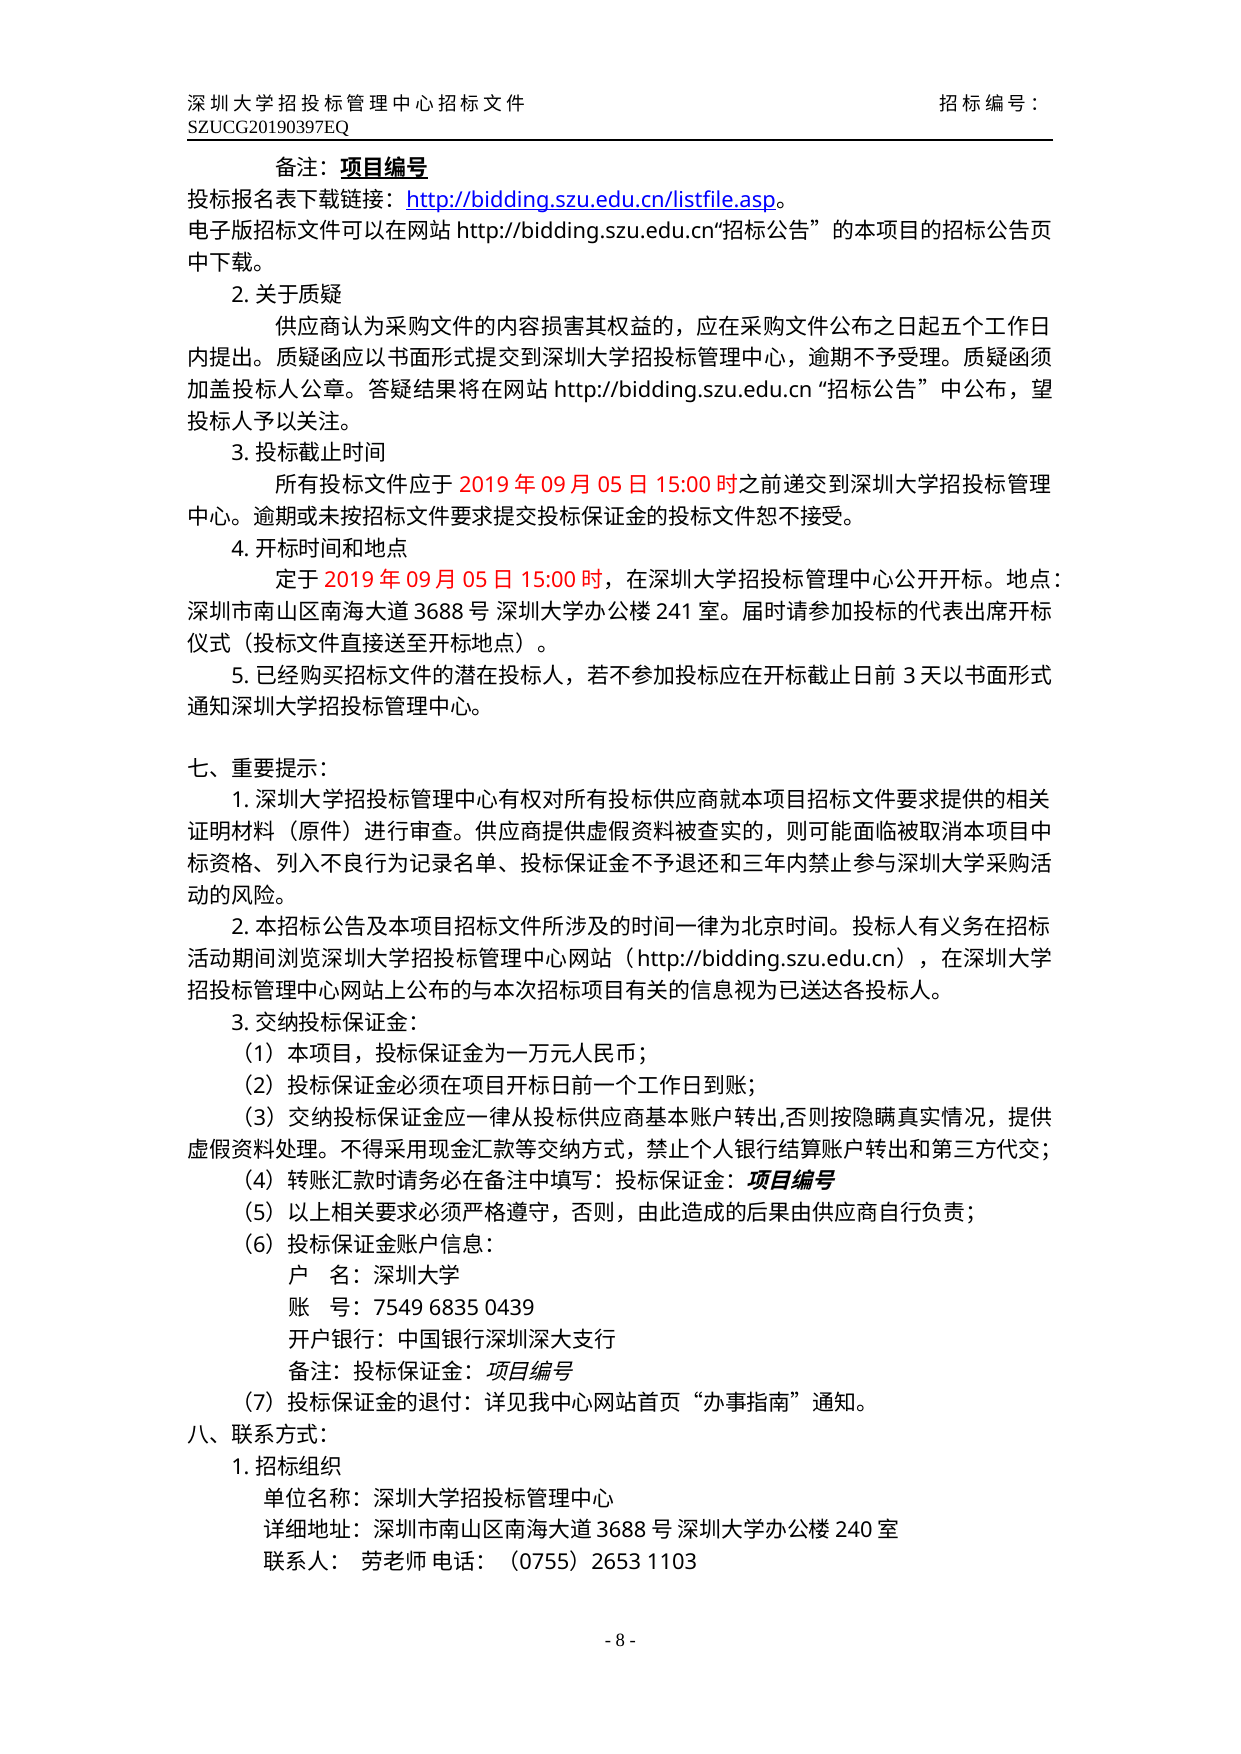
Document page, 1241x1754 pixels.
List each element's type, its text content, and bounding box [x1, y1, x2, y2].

text （4）转账汇款时请务必在备注中填写：投标保证金：项目编号 [187, 1163, 1053, 1195]
text 3. 交纳投标保证金： [187, 1004, 1053, 1036]
text 备注：项目编号 [187, 150, 1053, 182]
text （3）交纳投标保证金应一律从投标供应商基本账户转出,否则按隐瞒真实情况，提供虚假资料处理。不得采用现金汇款等交纳方式，禁止个人银行结算账户转出和第三方代交； [187, 1100, 1053, 1163]
text （6）投标保证金账户信息： [187, 1227, 1053, 1258]
text 供应商认为采购文件的内容损害其权益的，应在采购文件公布之日起五个工作日内提出。质疑函应以书面形式提交到深圳大学招投标管理中心，逾期不予受理。质疑函须加盖投标人公章。答疑结果将在网站http://bidding.szu.edu.cn “招标公告”中公布，望投标人予以关注。 [187, 309, 1053, 435]
text 5. 已经购买招标文件的潜在投标人，若不参加投标应在开标截止日前3天以书面形式通知深圳大学招投标管理中心。 [187, 658, 1053, 721]
text 3. 投标截止时间 [187, 435, 1053, 467]
text （2）投标保证金必须在项目开标日前一个工作日到账； [187, 1068, 1053, 1100]
text 账 号：7549 6835 0439 [187, 1290, 1053, 1322]
text 户 名：深圳大学 [187, 1258, 1053, 1290]
text 所有投标文件应于2019年09月05日 15:00时之前递交到深圳大学招投标管理中心。逾期或未按招标文件要求提交投标保证金的投标文件恕不接受。 [187, 467, 1053, 531]
text 投标报名表下载链接：http://bidding.szu.edu.cn/listfile.asp。 [187, 182, 1053, 213]
text 定于2019年09月05日 15:00时，在深圳大学招投标管理中心公开开标。地点：深圳市南山区南海大道3688号 深圳大学办公楼241室。届时请参加投标的代表出席开标仪式（投标文件直接送至开标地点）。 [187, 562, 1053, 658]
text 备注：投标保证金：项目编号 [187, 1354, 1053, 1385]
text 七、重要提示： [187, 751, 1053, 782]
text 八、联系方式： [187, 1417, 1053, 1449]
text 1. 招标组织 [187, 1449, 1053, 1481]
text 4. 开标时间和地点 [187, 531, 1053, 562]
text （7）投标保证金的退付：详见我中心网站首页“办事指南”通知。 [187, 1385, 1053, 1417]
text （5）以上相关要求必须严格遵守，否则，由此造成的后果由供应商自行负责； [187, 1195, 1053, 1227]
text 电子版招标文件可以在网站http://bidding.szu.edu.cn“招标公告”的本项目的招标公告页中下载。 [187, 213, 1053, 277]
text （1）本项目，投标保证金为一万元人民币； [187, 1036, 1053, 1068]
text 2. 关于质疑 [187, 277, 1053, 309]
text 详细地址：深圳市南山区南海大道3688号 深圳大学办公楼240室 [187, 1512, 1053, 1544]
text 1. 深圳大学招投标管理中心有权对所有投标供应商就本项目招标文件要求提供的相关证明材料（原件）进行审查。供应商提供虚假资料被查实的，则可能面临被取消本项目中标资格、列入不良行为记录名单、投标保证金不予退还和三年内禁止参与深圳大学采购活动的风险。 [187, 782, 1053, 909]
text 开户银行：中国银行深圳深大支行 [187, 1322, 1053, 1354]
text 联系人： 劳老师 电话：（0755）2653 1103 [187, 1544, 1053, 1576]
text 单位名称：深圳大学招投标管理中心 [187, 1481, 1053, 1512]
text 2. 本招标公告及本项目招标文件所涉及的时间一律为北京时间。投标人有义务在招标活动期间浏览深圳大学招投标管理中心网站（http://bidding.szu.edu.cn），在深圳大学招投标管理中心网站上公布的与本次招标项目有关的信息视为已送达各投标人。 [187, 909, 1053, 1004]
